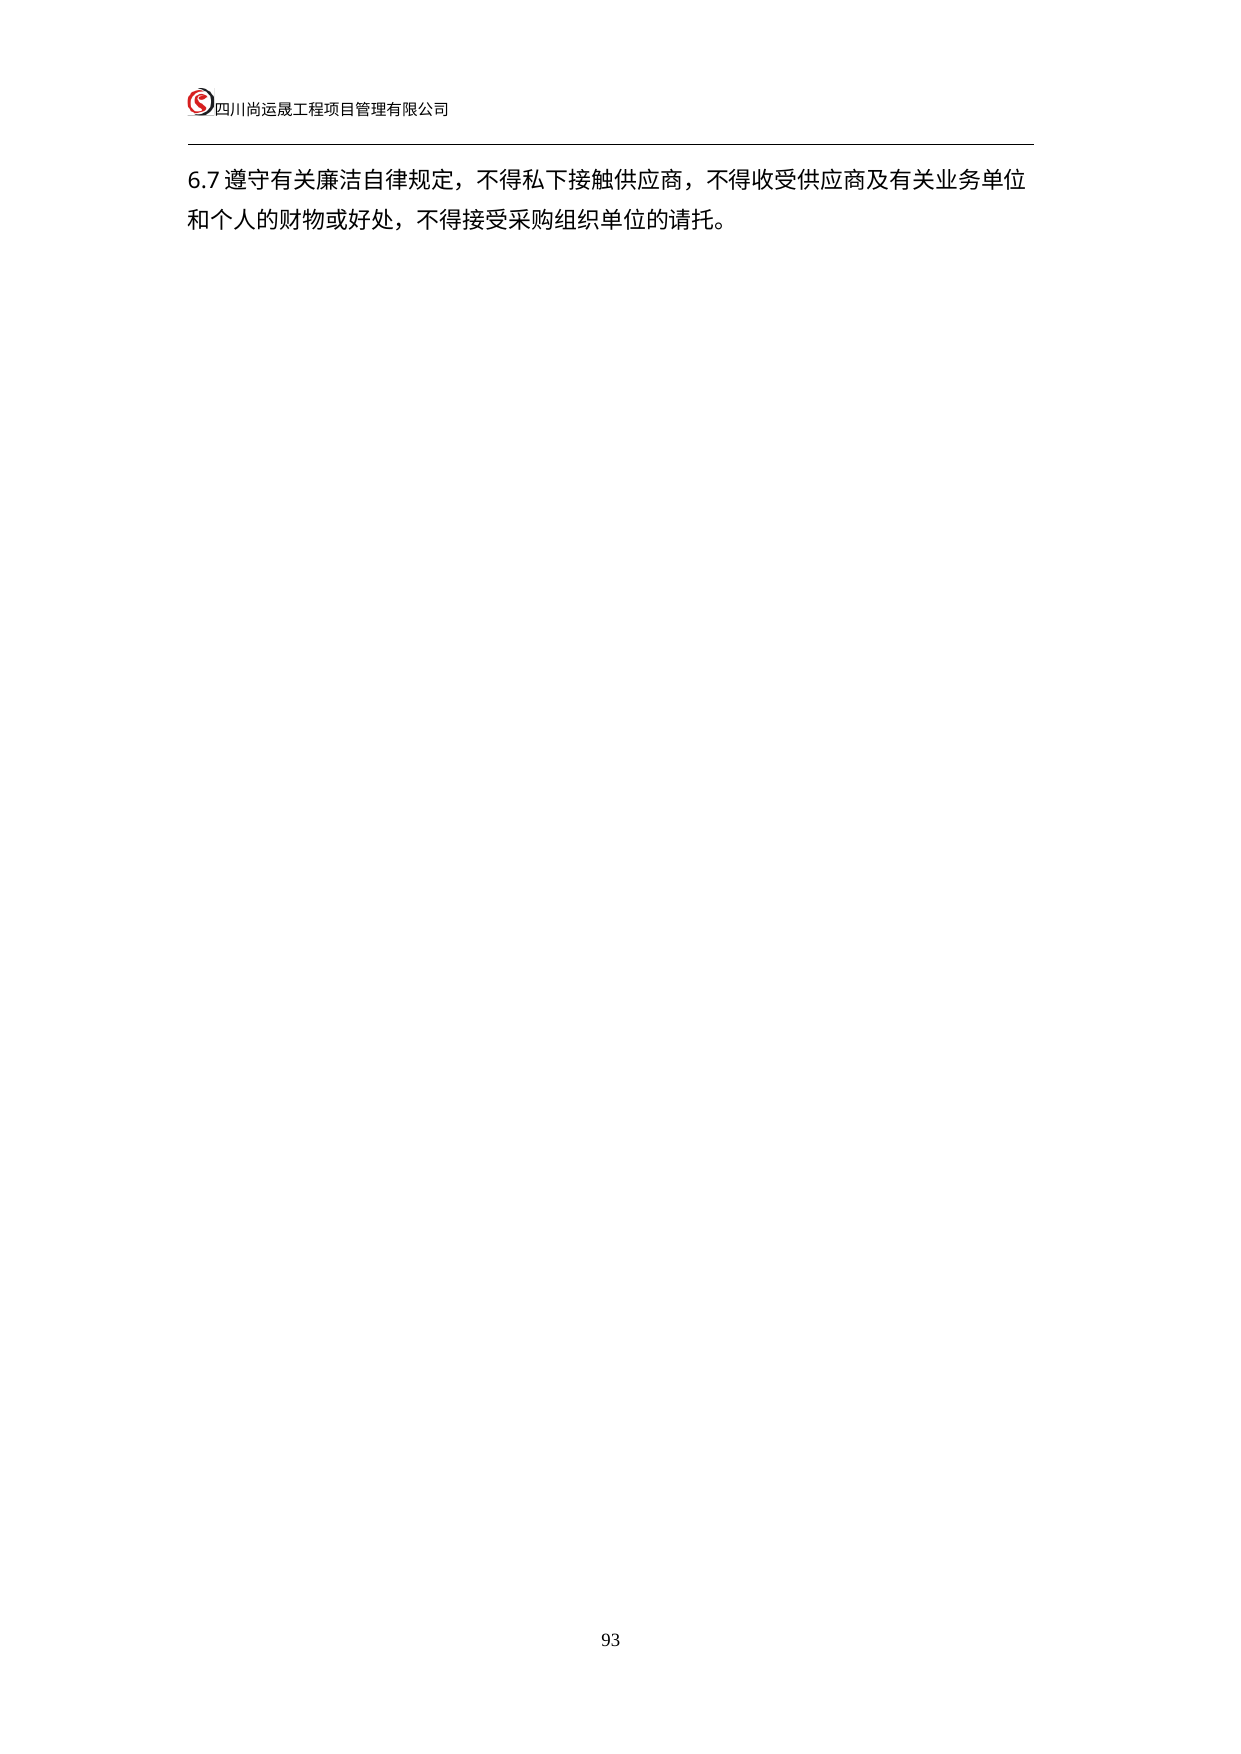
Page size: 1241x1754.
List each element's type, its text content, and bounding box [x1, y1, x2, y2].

picture [187, 88, 215, 116]
text 6.7遵守有关廉洁自律规定，不得私下接触供应商，不得收受供应商及有关业务单位和个人的财物或好处，不得接受采购组织单位的请托。 [187, 162, 1034, 235]
